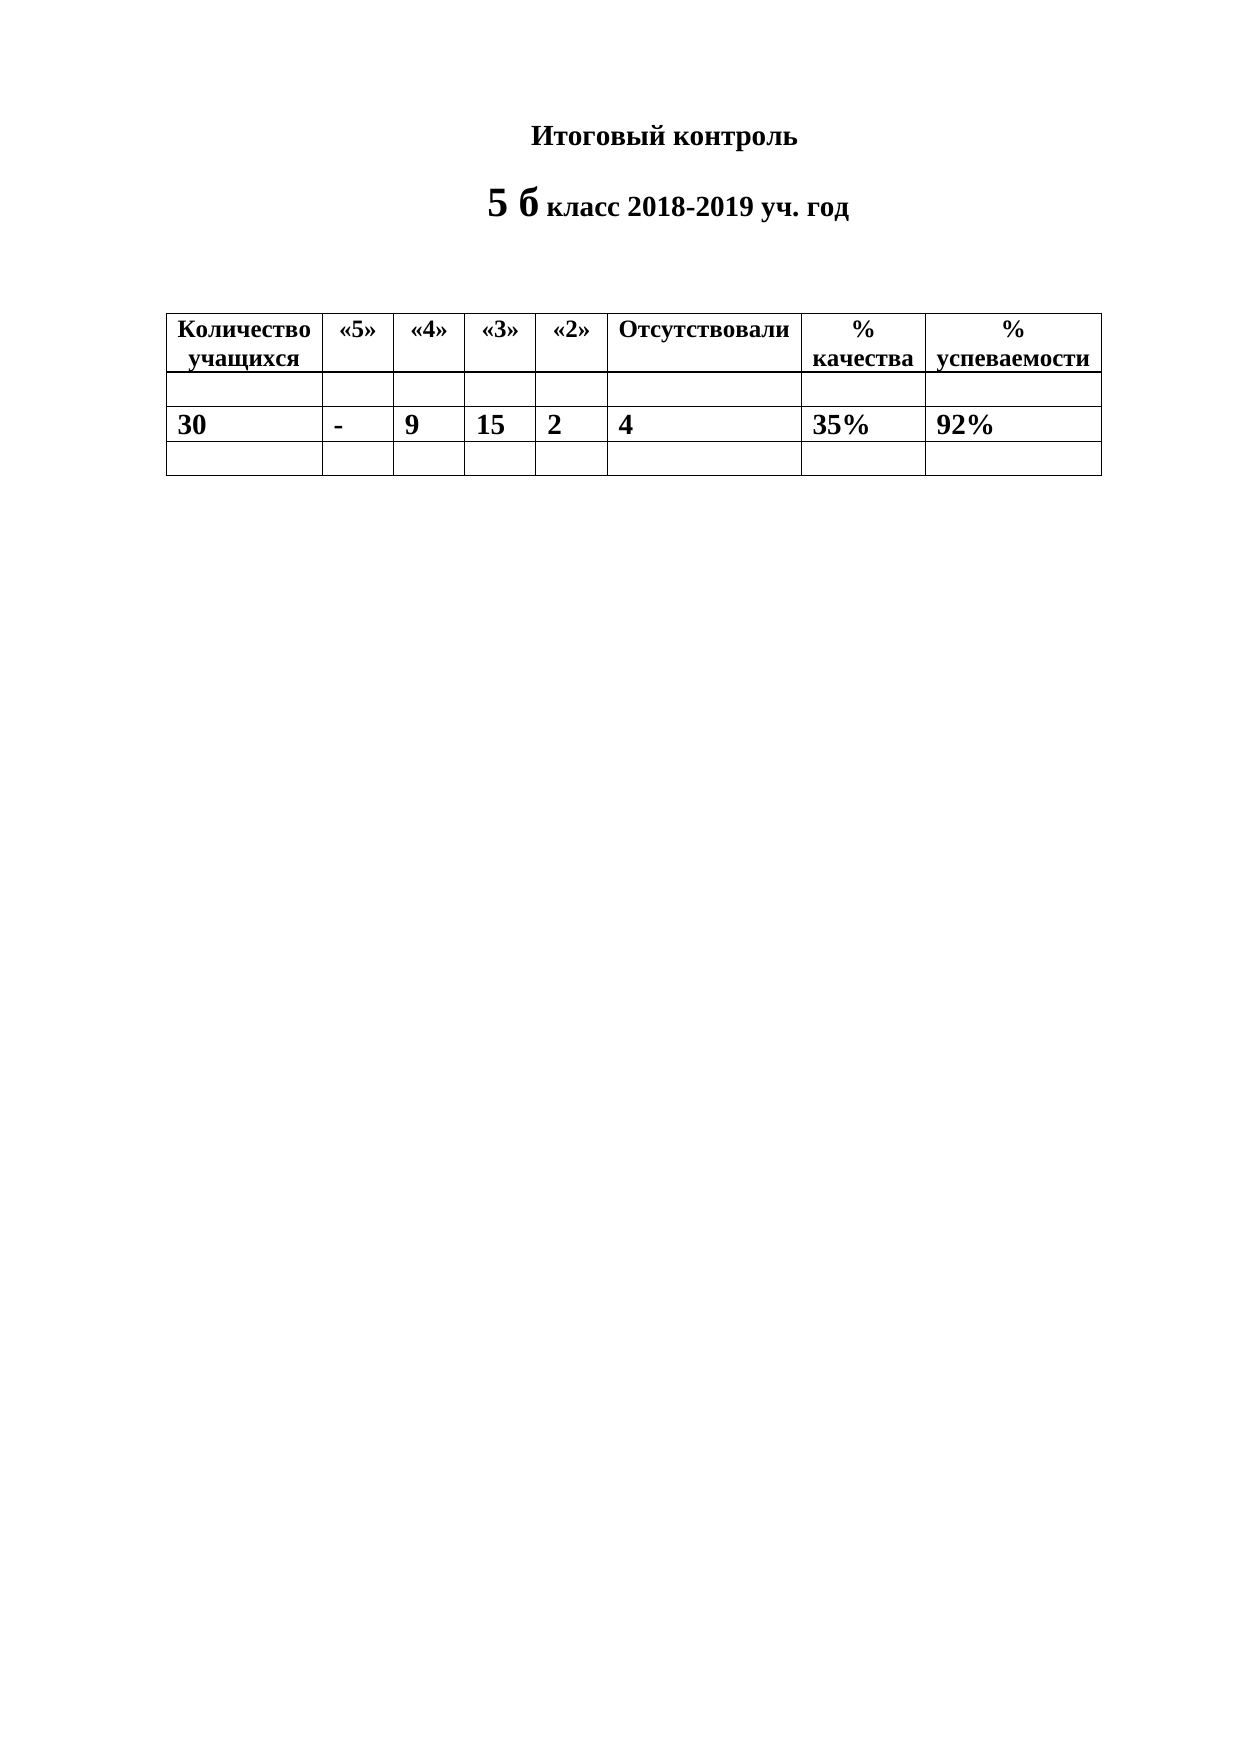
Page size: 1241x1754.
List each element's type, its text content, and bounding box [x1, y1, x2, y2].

table_cell [926, 442, 1101, 475]
table_cell [536, 442, 607, 475]
table_cell [802, 442, 925, 475]
table_cell [167, 442, 322, 475]
table_cell 2 [536, 407, 607, 441]
table_cell 4 [608, 407, 801, 441]
table_header % качества [802, 314, 925, 371]
table_cell [323, 442, 393, 475]
table_cell 35% [802, 407, 925, 441]
table_header % успеваемости [926, 314, 1101, 371]
table_cell [394, 442, 464, 475]
table_header «4» [394, 314, 464, 371]
table_cell [465, 373, 535, 406]
table_cell [926, 373, 1101, 406]
table_cell [536, 373, 607, 406]
table_cell [394, 373, 464, 406]
table_cell 92% [926, 407, 1101, 441]
table_cell 9 [394, 407, 464, 441]
table_cell [323, 373, 393, 406]
text 5 б класс 2018-2019 уч. год [177, 177, 1152, 225]
table_cell [608, 373, 801, 406]
table_header «5» [323, 314, 393, 371]
table_cell [802, 373, 925, 406]
table_cell [465, 442, 535, 475]
table_cell [608, 442, 801, 475]
table_header «2» [536, 314, 607, 371]
text Итоговый контроль [177, 118, 1152, 152]
table_cell 30 [167, 407, 322, 441]
table_cell - [323, 407, 393, 441]
table_header «3» [465, 314, 535, 371]
table_cell 15 [465, 407, 535, 441]
table_header Отсутствовали [608, 314, 801, 371]
table_cell [167, 373, 322, 406]
table_header Количество учащихся [167, 314, 322, 371]
